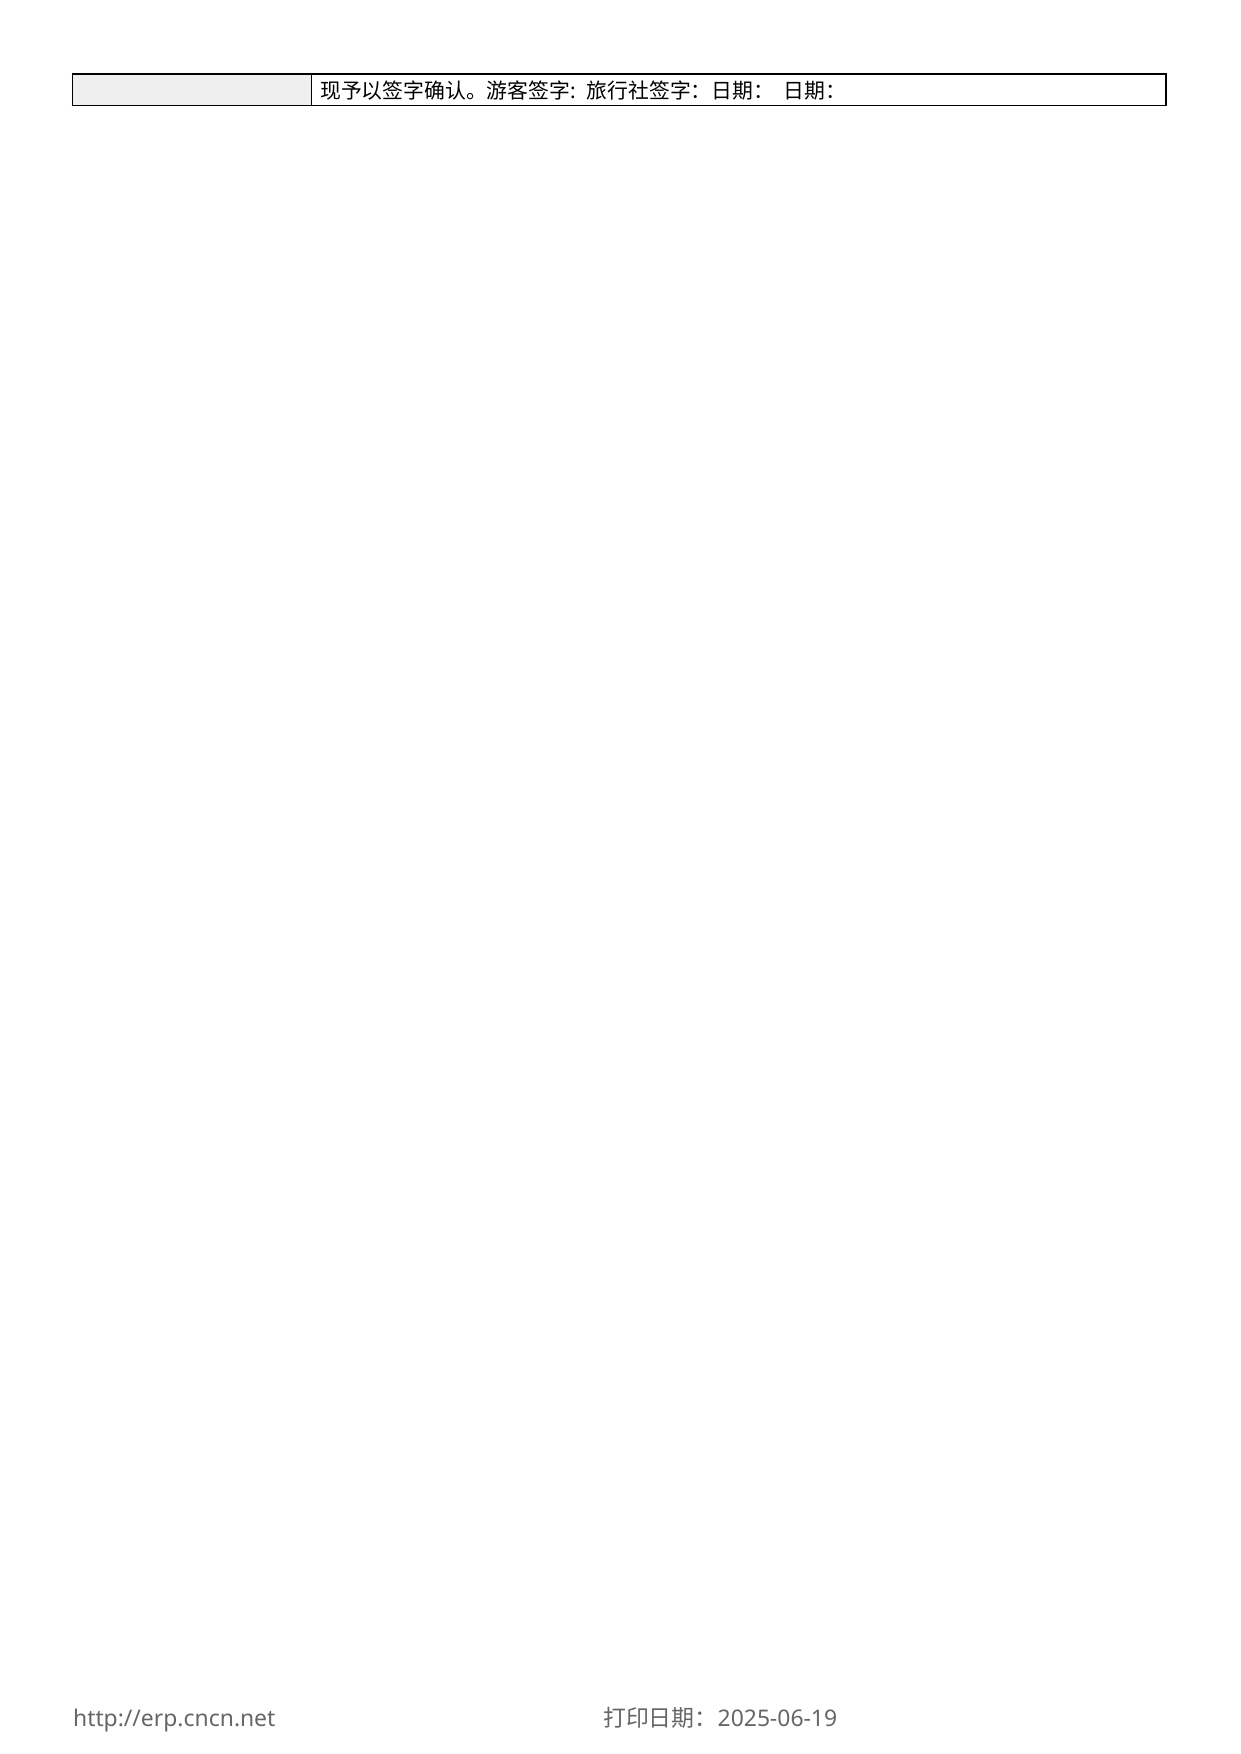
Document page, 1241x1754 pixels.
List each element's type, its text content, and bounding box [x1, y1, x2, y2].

table_cell 自费旅游项目补充协议书（团号： ） [312, 75, 1165, 105]
table_cell 保险信息 [73, 75, 311, 105]
